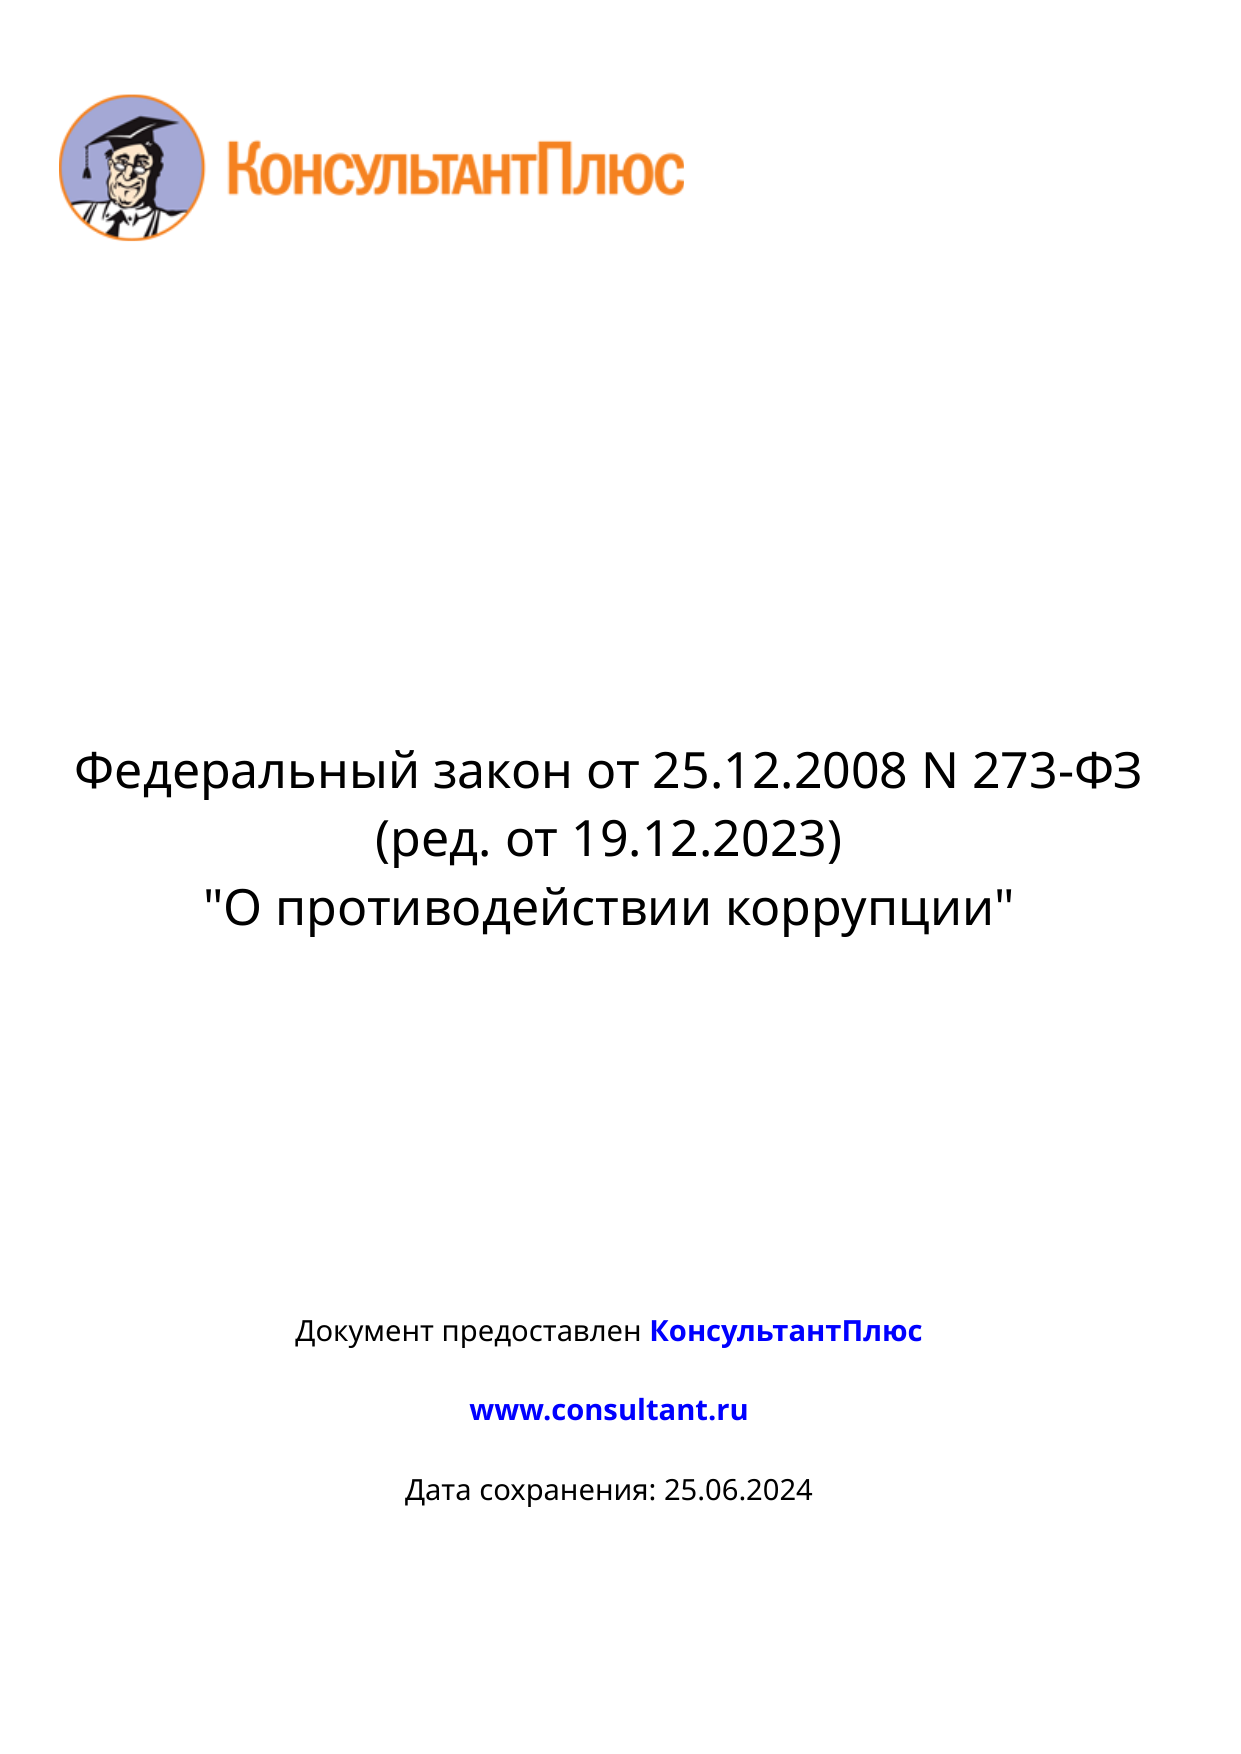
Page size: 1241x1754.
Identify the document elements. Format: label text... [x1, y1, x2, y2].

table_header [51, 88, 1167, 403]
picture [59, 93, 684, 243]
table_cell Документ предоставлен КонсультантПлюс www.consultant.ru Дата сохранения: 25.06.2024 [51, 1272, 1167, 1587]
table_cell Федеральный закон от 25.12.2008 N 273-ФЗ (ред. от 19.12.2023) "О противодействии коррупции" [51, 403, 1167, 1272]
